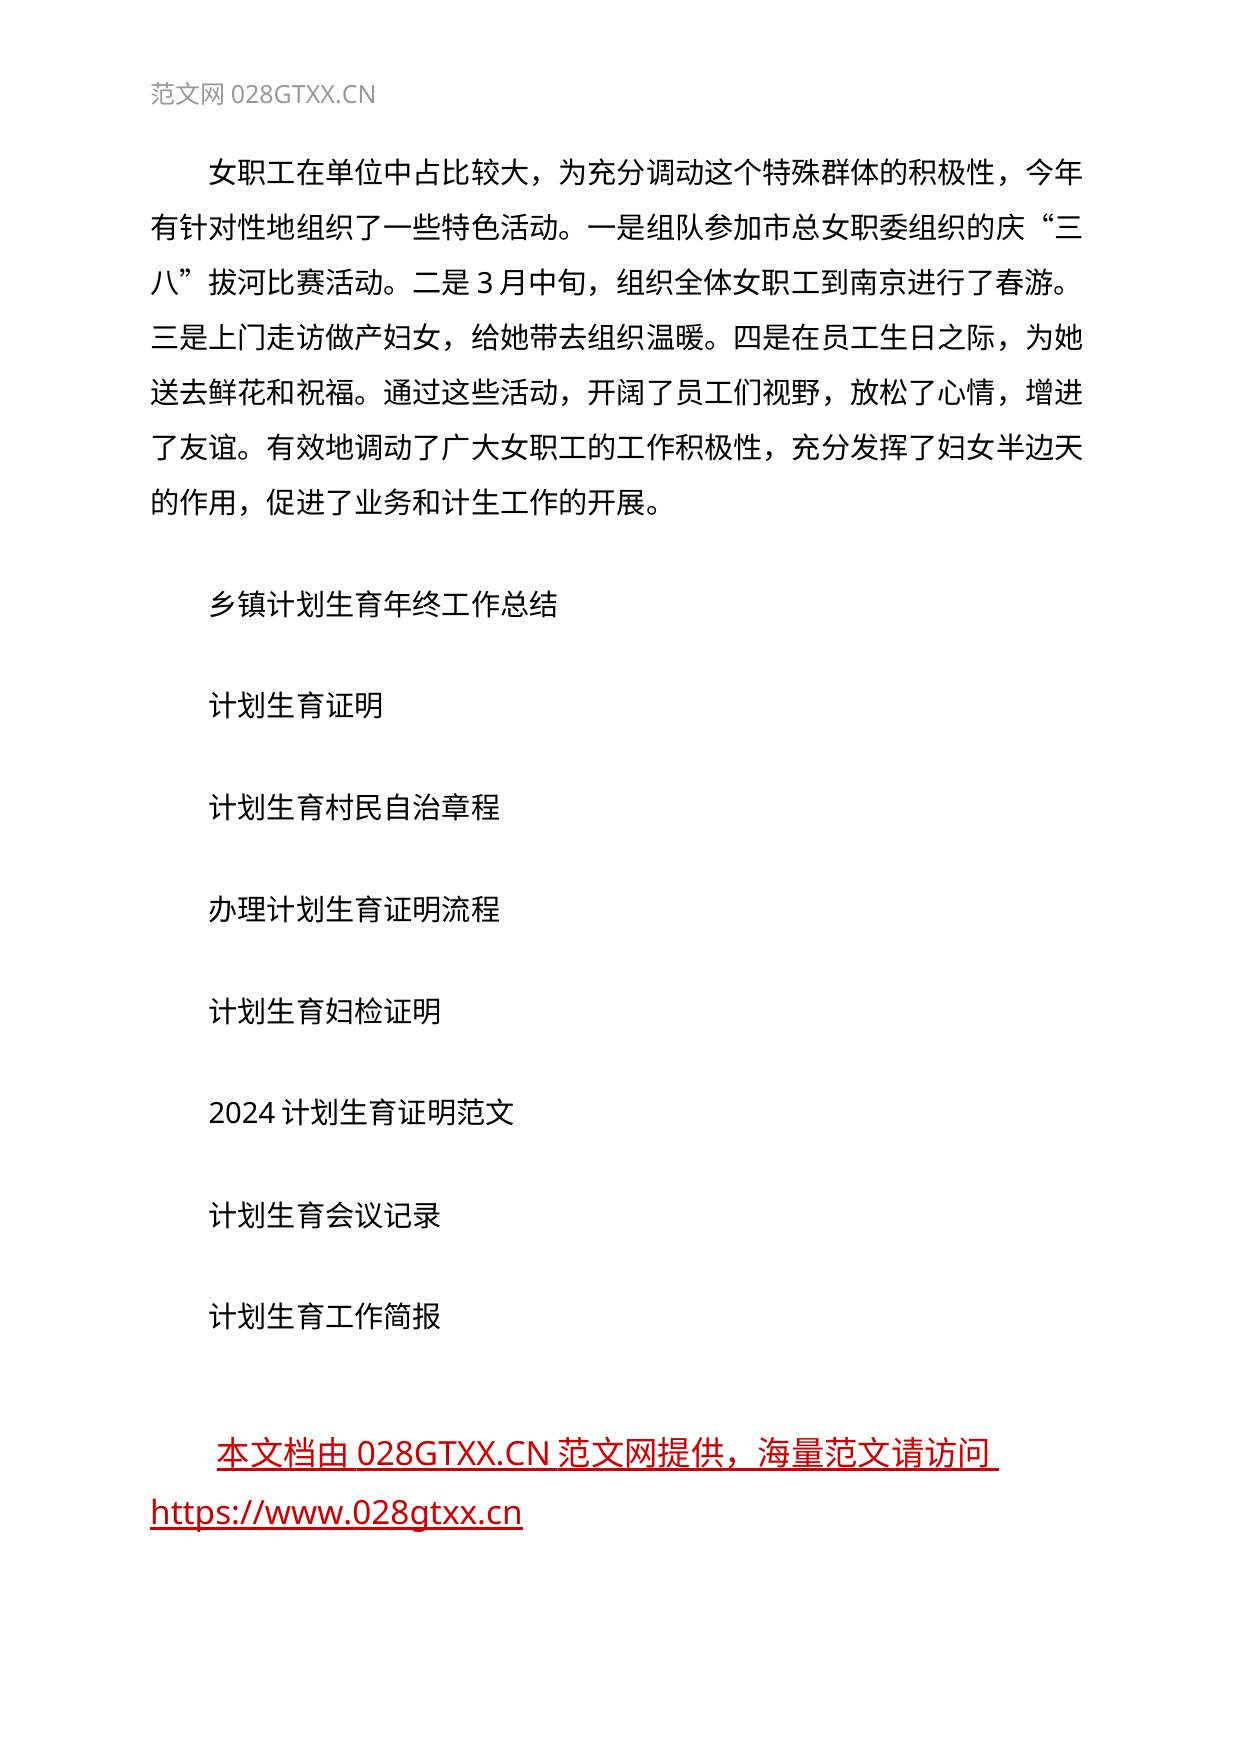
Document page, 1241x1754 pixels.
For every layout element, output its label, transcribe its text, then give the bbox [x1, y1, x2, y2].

text 计划生育证明 [150, 683, 1090, 725]
text 女职工在单位中占比较大，为充分调动这个特殊群体的积极性，今年有针对性地组织了一些特色活动。一是组队参加市总女职委组织的庆“三八”拔河比赛活动。二是3月中旬，组织全体女职工到南京进行了春游。三是上门走访做产妇女，给她带去组织温暖。四是在员工生日之际，为她送去鲜花和祝福。通过这些活动，开阔了员工们视野，放松了心情，增进了友谊。有效地调动了广大女职工的工作积极性，充分发挥了妇女半边天的作用，促进了业务和计生工作的开展。 [150, 150, 1090, 522]
text 计划生育妇检证明 [150, 988, 1090, 1031]
text 本文档由028GTXX.CN范文网提供，海量范文请访问 https://www.028gtxx.cn [150, 1427, 1090, 1534]
text 办理计划生育证明流程 [150, 887, 1090, 929]
text 计划生育会议记录 [150, 1192, 1090, 1234]
text 计划生育工作简报 [150, 1294, 1090, 1336]
text 2024计划生育证明范文 [150, 1090, 1090, 1132]
text 计划生育村民自治章程 [150, 785, 1090, 827]
text 乡镇计划生育年终工作总结 [150, 581, 1090, 623]
